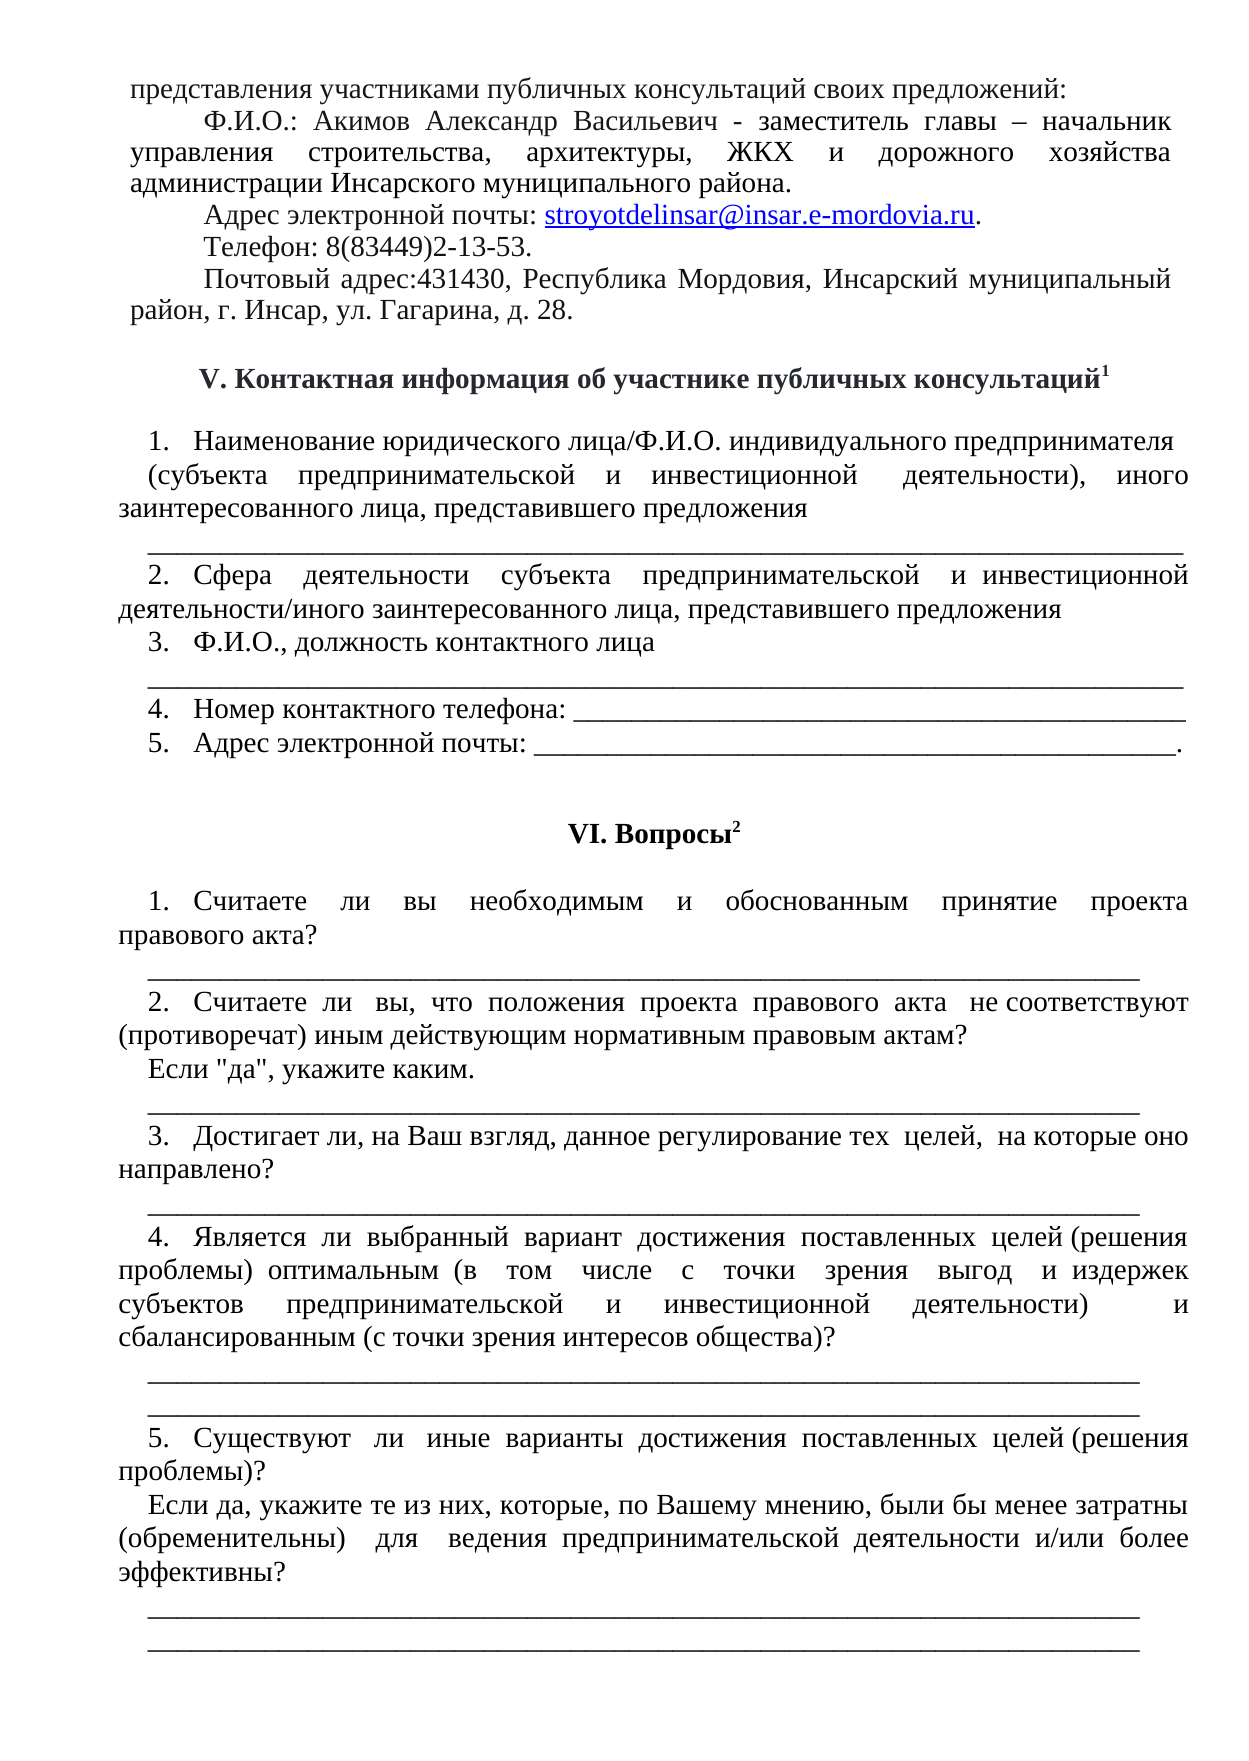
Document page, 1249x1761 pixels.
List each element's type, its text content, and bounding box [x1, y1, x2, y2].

text (субъекта предпринимательской и инвестиционной деятельности), иного заинтересованного лица, представившего предложения [118, 457, 1190, 524]
text Если "да", укажите каким. [118, 1051, 1190, 1084]
text Адрес электронной почты: stroyotdelinsar@insar.e-mordovia.ru. [130, 200, 1172, 231]
text V. Контактная информация об участнике публичных консультаций [118, 361, 1190, 394]
list _______________________________________________________________________ [148, 658, 1190, 692]
text Если да, укажите те из них, которые, по Вашему мнению, были бы менее затратны (обременительны) для ведения предпринимательской деятельности и/или более эффективны? [118, 1487, 1190, 1588]
text Ф.И.О.: Акимов Александр Васильевич - заместитель главы – начальник управления строительства, архитектуры, ЖКХ и дорожного хозяйства администрации Инсарского муниципального района. [130, 106, 1172, 199]
list Является ли выбранный вариант достижения поставленных целей (решения проблемы) оптимальным (в том числе с точки зрения выгод и издержек субъектов предпринимательской и инвестиционной деятельности) и сбалансированным (с точки зрения интересов общества)? [118, 1219, 1190, 1353]
text ____________________________________________________________________ [118, 950, 1190, 984]
list Ф.И.О., должность контактного лица [118, 624, 1190, 658]
text _______________________________________________________________________ [118, 524, 1190, 557]
list Считаете ли вы, что положения проекта правового акта не соответствуют (противоречат) иным действующим нормативным правовым актам? [118, 984, 1190, 1051]
list Достигает ли, на Ваш взгляд, данное регулирование тех целей, на которые оно направлено? [118, 1118, 1190, 1185]
list Адрес электронной почты: ____________________________________________. [118, 725, 1190, 759]
list Сфера деятельности субъекта предпринимательской и инвестиционной деятельности/иного заинтересованного лица, представившего предложения [118, 557, 1190, 624]
text ____________________________________________________________________ [118, 1588, 1190, 1621]
list Существуют ли иные варианты достижения поставленных целей (решения проблемы)? [118, 1420, 1190, 1487]
list Номер контактного телефона: __________________________________________ [118, 692, 1190, 725]
list Считаете ли вы необходимым и обоснованным принятие проекта правового акта? [118, 883, 1190, 950]
text ____________________________________________________________________ [118, 1621, 1190, 1655]
list Наименование юридического лица/Ф.И.О. индивидуального предпринимателя [118, 423, 1190, 457]
text VI. Вопросы [118, 816, 1190, 850]
text ____________________________________________________________________ [118, 1353, 1190, 1386]
text ____________________________________________________________________ [118, 1185, 1190, 1219]
text ____________________________________________________________________ [118, 1084, 1190, 1118]
text Почтовый адрес:431430, Республика Мордовия, Инсарский муниципальный район, г. Инсар, ул. Гагарина, д. 28. [130, 263, 1172, 326]
text ____________________________________________________________________ [118, 1386, 1190, 1420]
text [130, 74, 1172, 105]
text Телефон: 8(83449)2-13-53. [130, 231, 1174, 263]
